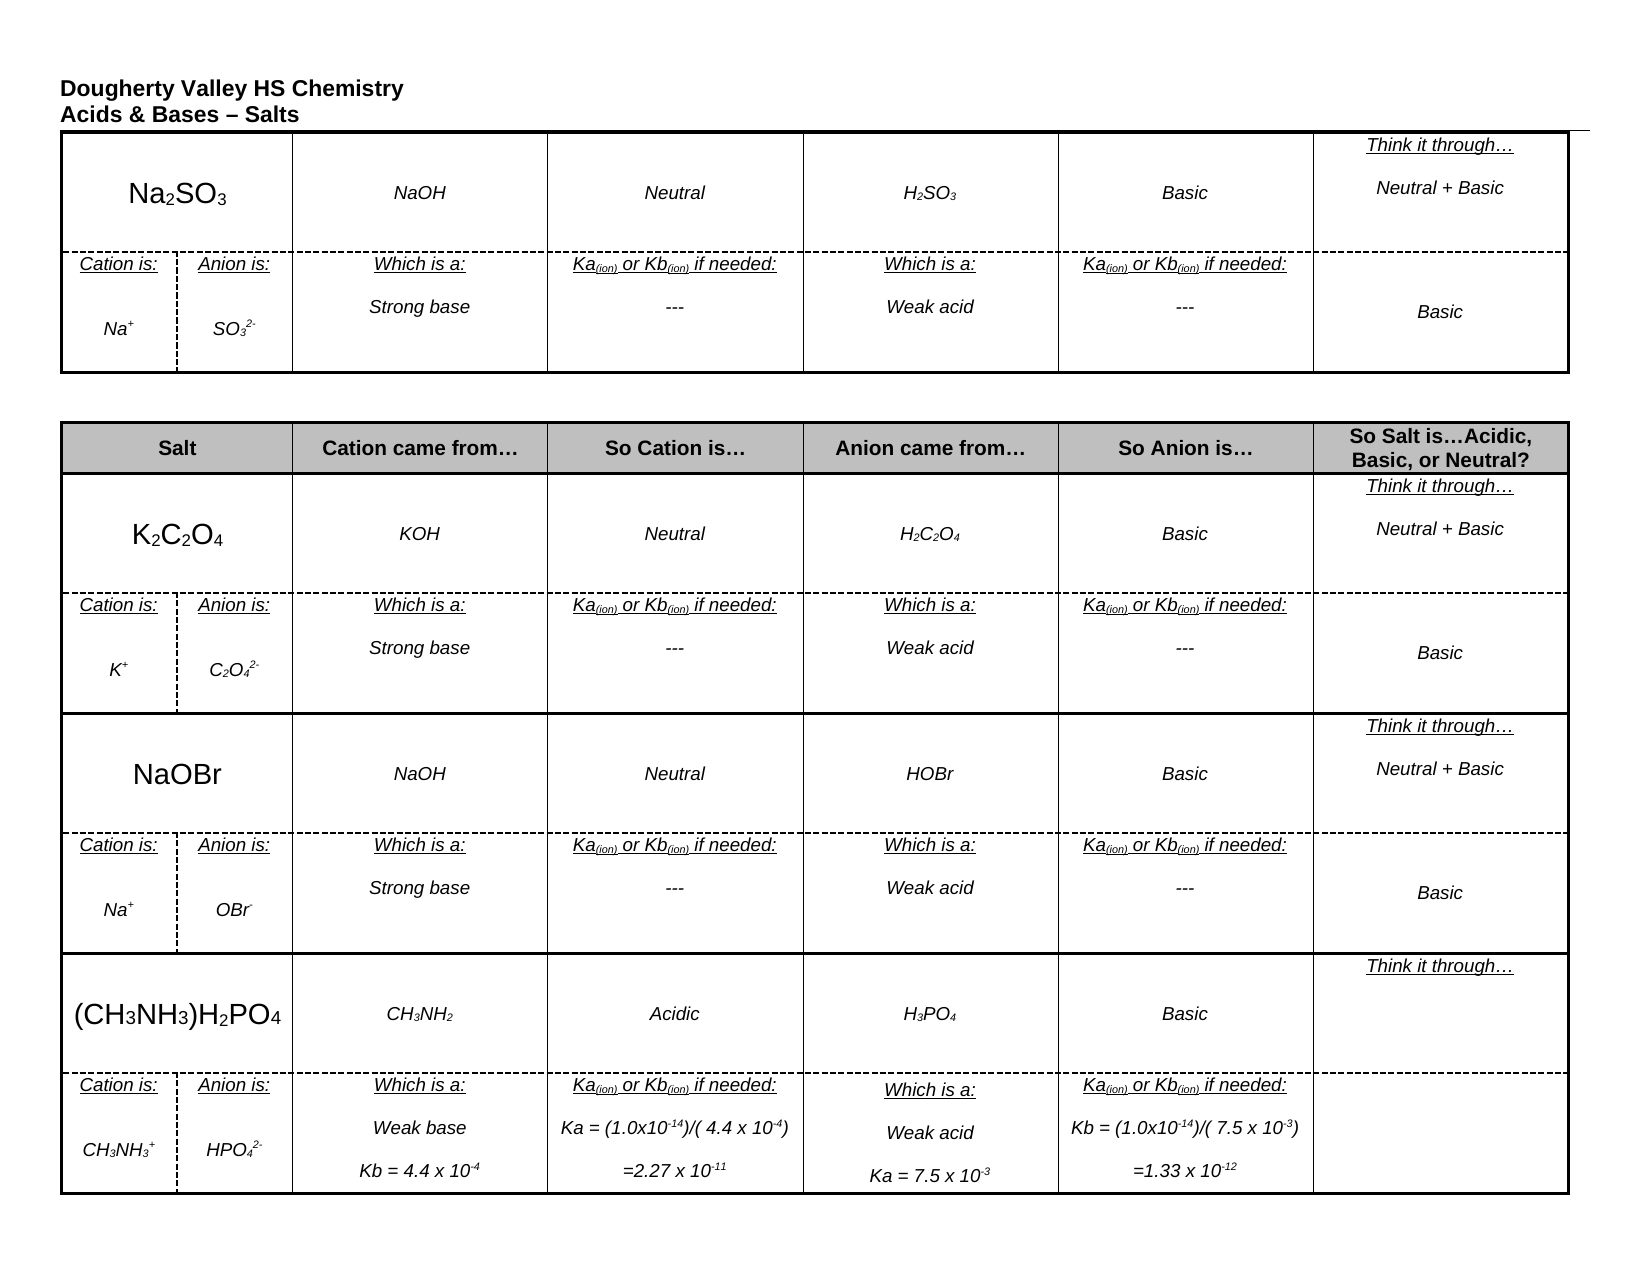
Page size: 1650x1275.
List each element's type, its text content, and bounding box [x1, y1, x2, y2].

table_cell Na2SO3 [63, 134, 292, 251]
table_cell Anion is: HPO42- [177, 1072, 292, 1192]
table_cell Anion is: SO32- [177, 251, 292, 371]
table_header Anion came from… [804, 424, 1058, 472]
table_cell Basic [1314, 251, 1567, 371]
table_cell Which is a: Weak base Kb = 4.4 x 10-4 [293, 1072, 547, 1192]
table_cell Ka(ion) or Kb(ion) if needed: Ka = (1.0x10-14)/( 4.4 x 10-4) =2.27 x 10-11 [548, 1072, 803, 1192]
table_header Cation came from… [293, 424, 547, 472]
table_cell Ka(ion) or Kb(ion) if needed: --- [548, 592, 803, 712]
table_cell Which is a: Weak acid Ka = 7.5 x 10-3 [804, 1072, 1058, 1192]
table_cell Cation is: K+ [63, 592, 177, 712]
table_cell CH3NH2 [293, 955, 547, 1072]
table_cell Which is a: Weak acid [804, 832, 1058, 952]
table_cell Basic [1059, 475, 1313, 592]
table_cell Ka(ion) or Kb(ion) if needed: --- [548, 251, 803, 371]
table_cell Basic [1059, 134, 1313, 251]
table_header Salt [63, 424, 292, 472]
table_cell Think it through… [1314, 955, 1567, 1072]
table_cell H3PO4 [804, 955, 1058, 1072]
table_cell Which is a: Weak acid [804, 592, 1058, 712]
table_cell NaOH [293, 715, 547, 832]
table_cell Cation is: Na+ [63, 251, 177, 371]
table_cell Basic [1059, 955, 1313, 1072]
table_header So Cation is… [548, 424, 803, 472]
table_cell Cation is: Na+ [63, 832, 177, 952]
table_cell Ka(ion) or Kb(ion) if needed: --- [1059, 832, 1313, 952]
table_cell Anion is: C2O42- [177, 592, 292, 712]
table_cell HOBr [804, 715, 1058, 832]
table_cell NaOH [293, 134, 547, 251]
table_cell KOH [293, 475, 547, 592]
table_cell Which is a: Strong base [293, 251, 547, 371]
table_cell Think it through… Neutral + Basic [1314, 134, 1567, 251]
table_cell Think it through… Neutral + Basic [1314, 475, 1567, 592]
table_cell H2C2O4 [804, 475, 1058, 592]
table_cell Acidic [548, 955, 803, 1072]
table_cell Ka(ion) or Kb(ion) if needed: --- [1059, 592, 1313, 712]
table_cell K2C2O4 [63, 475, 292, 592]
table_cell Which is a: Weak acid [804, 251, 1058, 371]
table_cell Ka(ion) or Kb(ion) if needed: --- [548, 832, 803, 952]
table_cell Cation is: CH3NH3+ [63, 1072, 177, 1192]
table_cell Basic [1314, 592, 1567, 712]
table_header So Salt is…Acidic, Basic, or Neutral? [1314, 424, 1567, 472]
table_cell Which is a: Strong base [293, 832, 547, 952]
table_cell Which is a: Strong base [293, 592, 547, 712]
table_cell Neutral [548, 134, 803, 251]
table_cell [1314, 1072, 1567, 1192]
table_cell Neutral [548, 475, 803, 592]
table_cell H2SO3 [804, 134, 1058, 251]
table_cell Ka(ion) or Kb(ion) if needed: --- [1059, 251, 1313, 371]
table_cell Think it through… Neutral + Basic [1314, 715, 1567, 832]
table_cell Ka(ion) or Kb(ion) if needed: Kb = (1.0x10-14)/( 7.5 x 10-3) =1.33 x 10-12 [1059, 1072, 1313, 1192]
table_cell Neutral [548, 715, 803, 832]
table_cell (CH3NH3)H2PO4 [63, 955, 292, 1072]
table_cell Basic [1059, 715, 1313, 832]
table_cell Anion is: OBr- [177, 832, 292, 952]
table_cell NaOBr [63, 715, 292, 832]
table_cell Basic [1314, 832, 1567, 952]
table_header So Anion is… [1059, 424, 1313, 472]
